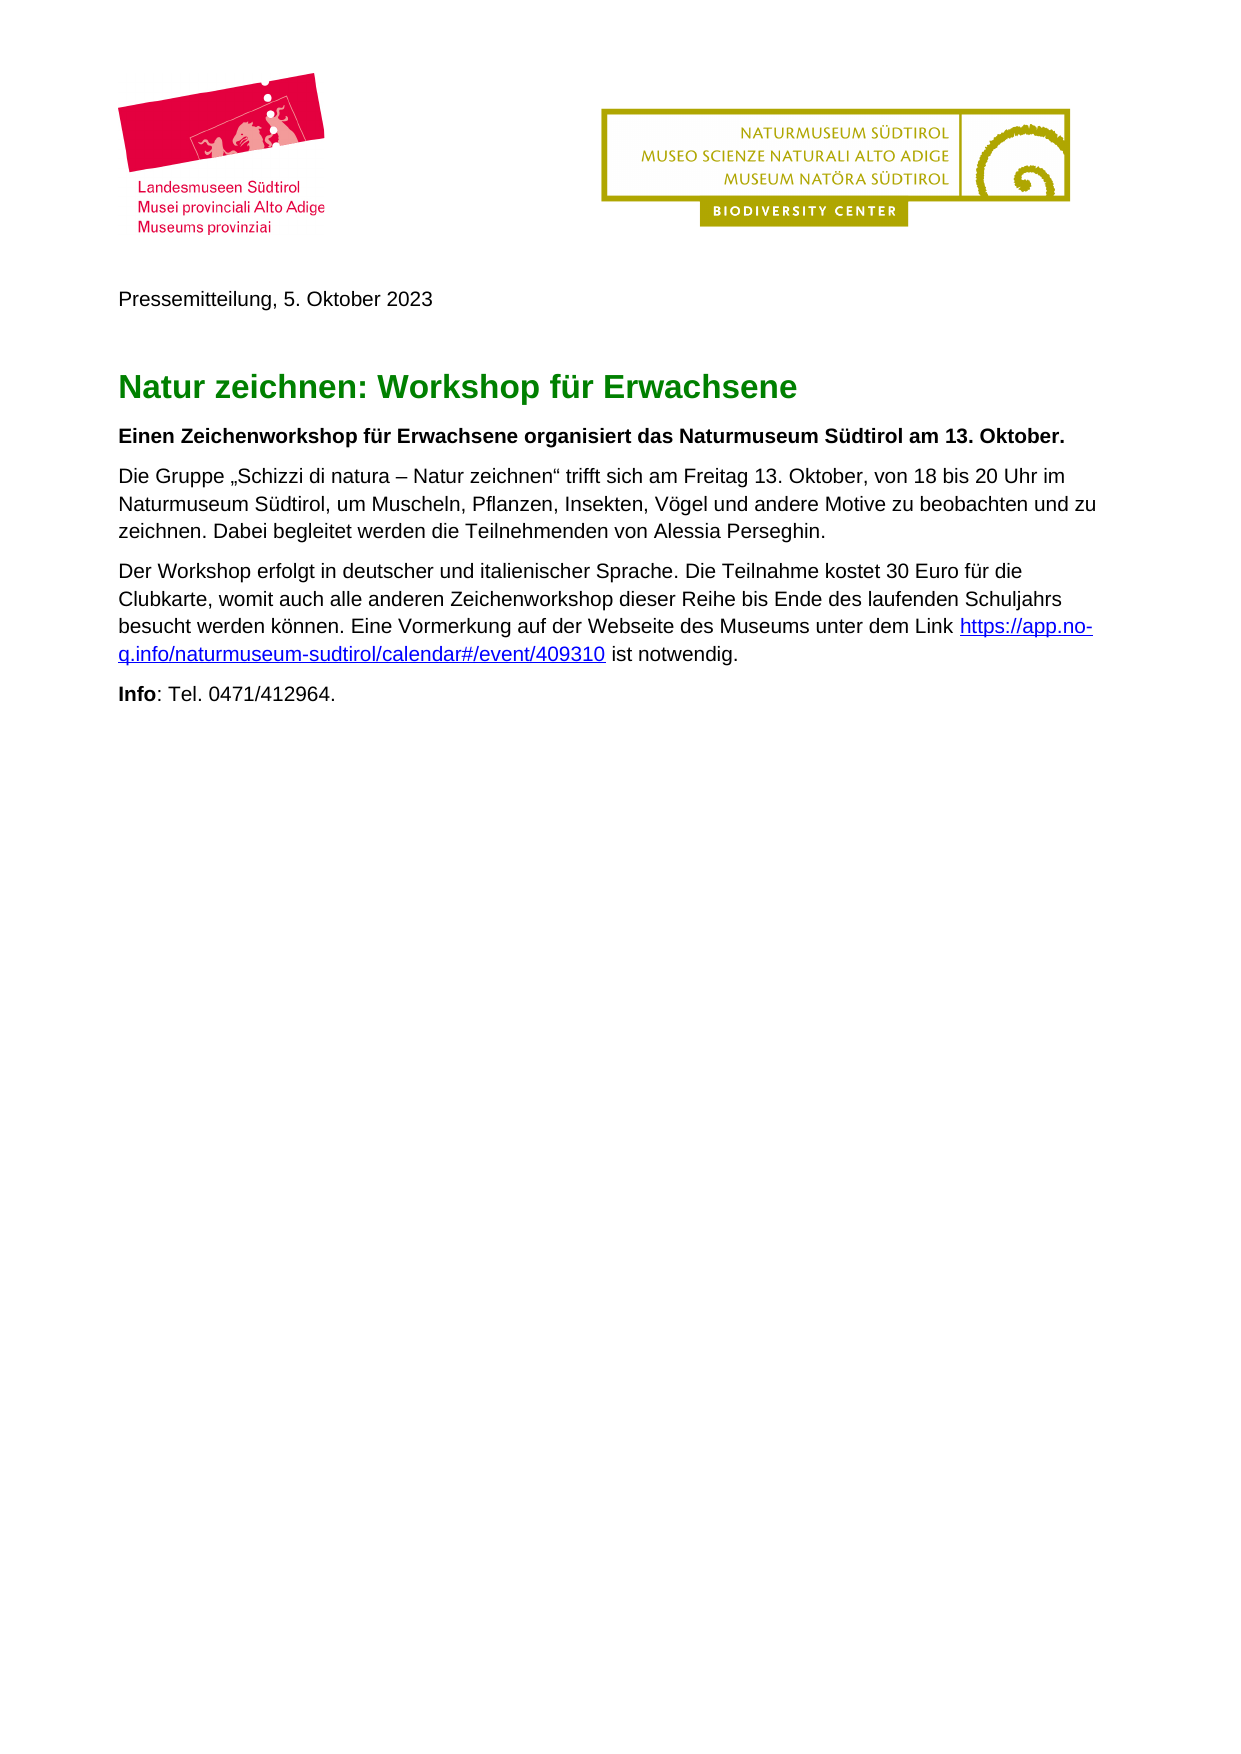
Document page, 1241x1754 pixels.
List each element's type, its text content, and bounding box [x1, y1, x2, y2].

text Info: Tel. 0471/412964. [118, 681, 1122, 705]
picture [593, 100, 1082, 235]
text Der Workshop erfolgt in deutscher und italienischer Sprache. Die Teilnahme kostet 30 Euro für die Clubkarte, womit auch alle anderen Zeichenworkshop dieser Reihe bis Ende des laufenden Schuljahrs besucht werden können. Eine Vormerkung auf der Webseite des Museums unter dem Link https://app.no-q.info/naturmuseum-sudtirol/calendar#/event/409310 ist notwendig. [118, 559, 1122, 665]
text Einen Zeichenworkshop für Erwachsene organisiert das Naturmuseum Südtirol am 13. Oktober. [118, 424, 1122, 448]
picture [118, 73, 325, 235]
text Pressemitteilung, 5. Oktober 2023 [118, 287, 1122, 311]
text Die Gruppe „Schizzi di natura – Natur zeichnen“ trifft sich am Freitag 13. Oktober, von 18 bis 20 Uhr im Naturmuseum Südtirol, um Muscheln, Pflanzen, Insekten, Vögel und andere Motive zu beobachten und zu zeichnen. Dabei begleitet werden die Teilnehmenden von Alessia Perseghin. [118, 464, 1122, 543]
text Natur zeichnen: Workshop für Erwachsene [118, 367, 1122, 406]
